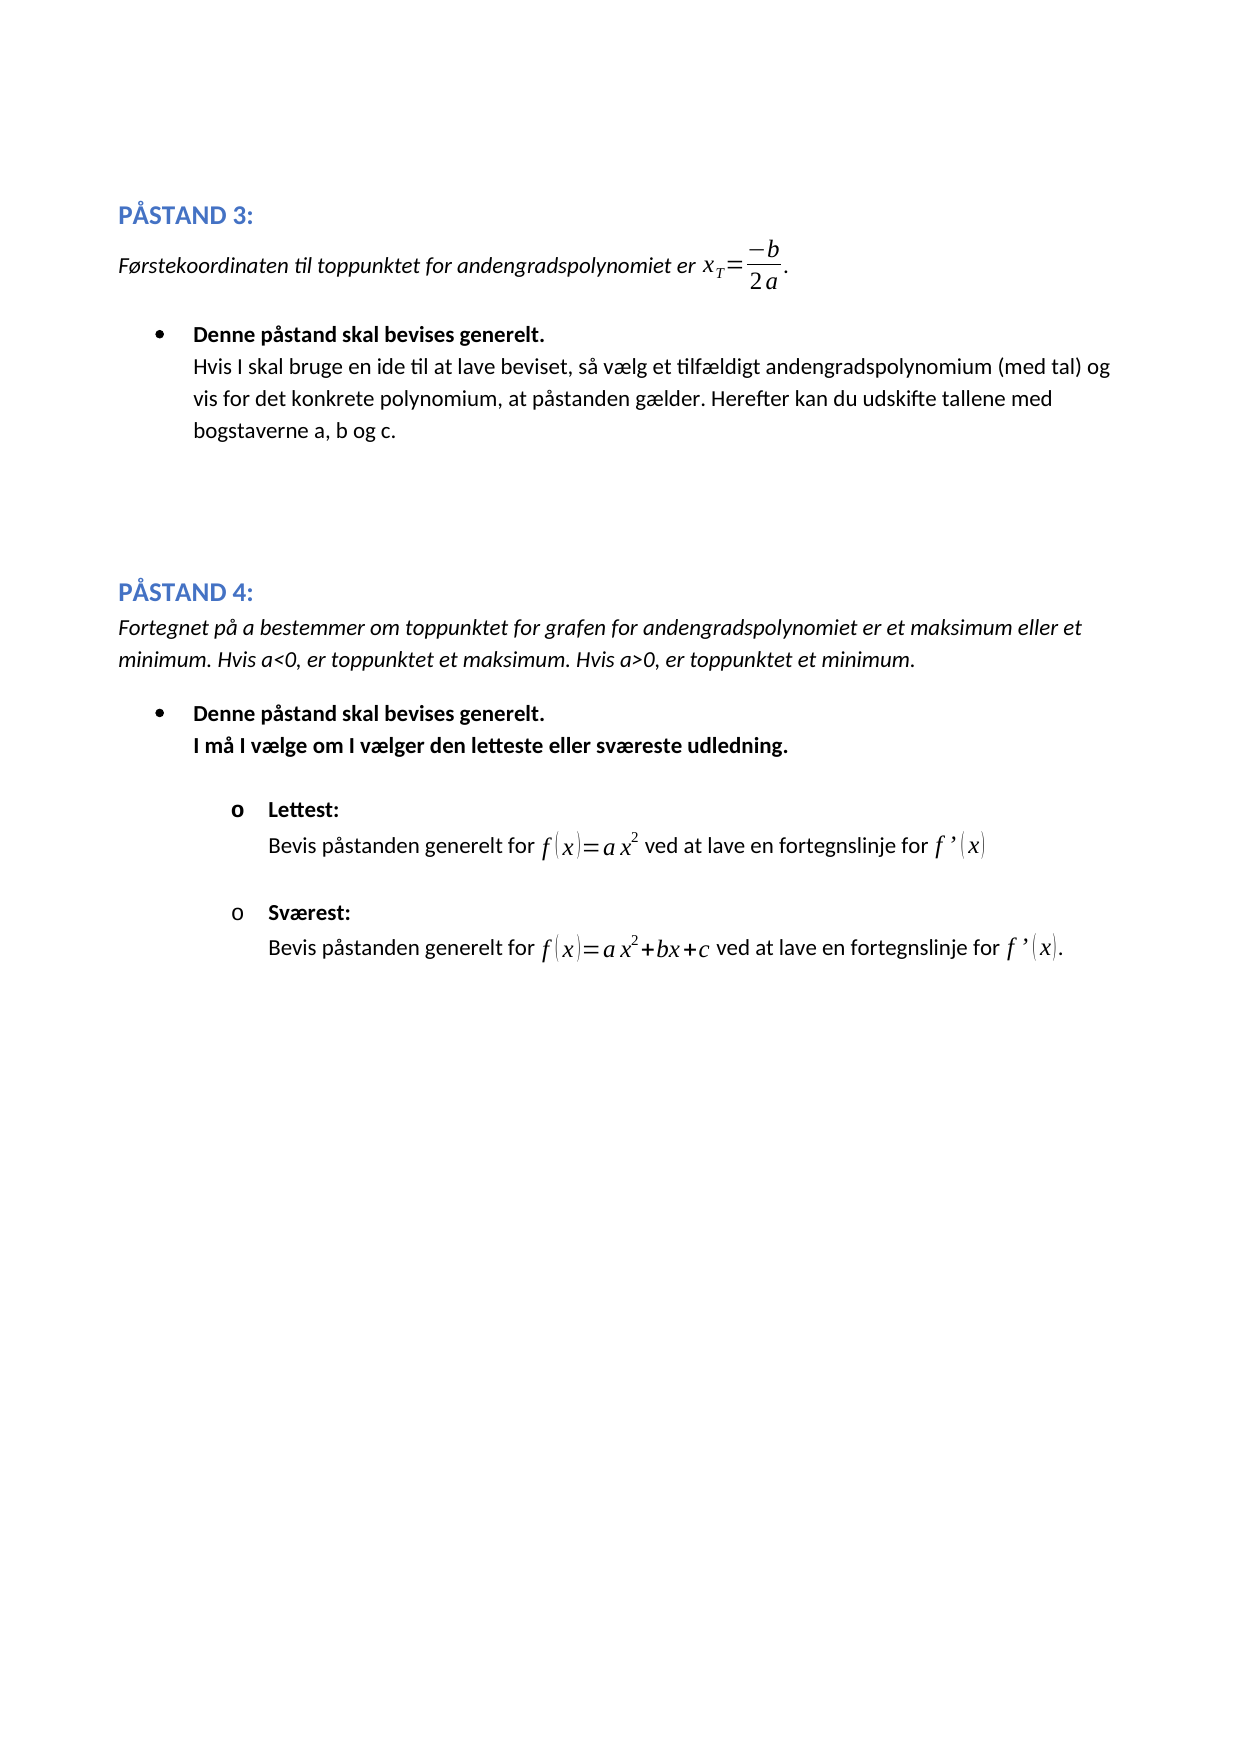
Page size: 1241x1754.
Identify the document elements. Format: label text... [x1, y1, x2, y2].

text Førstekoordinaten til toppunktet for andengradspolynomiet er . [118, 236, 1122, 295]
list Denne påstand skal bevises generelt. I må I vælge om I vælger den letteste eller sværeste udledning. [156, 699, 1122, 759]
subtitle PÅSTAND 3: [118, 198, 1122, 231]
text Fortegnet på a bestemmer om toppunktet for grafen for andengradspolynomiet er et maksimum eller et minimum. Hvis a<0, er toppunktet et maksimum. Hvis a>0, er toppunktet et minimum. [118, 613, 1122, 674]
list Lettest: Bevis påstanden generelt for ved at lave en fortegnslinje for [231, 795, 1122, 861]
list Sværest: Bevis påstanden generelt for ved at lave en fortegnslinje for . [231, 898, 1122, 964]
subtitle PÅSTAND 4: [118, 576, 1122, 608]
list Denne påstand skal bevises generelt. [156, 320, 1122, 348]
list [193, 352, 1122, 444]
